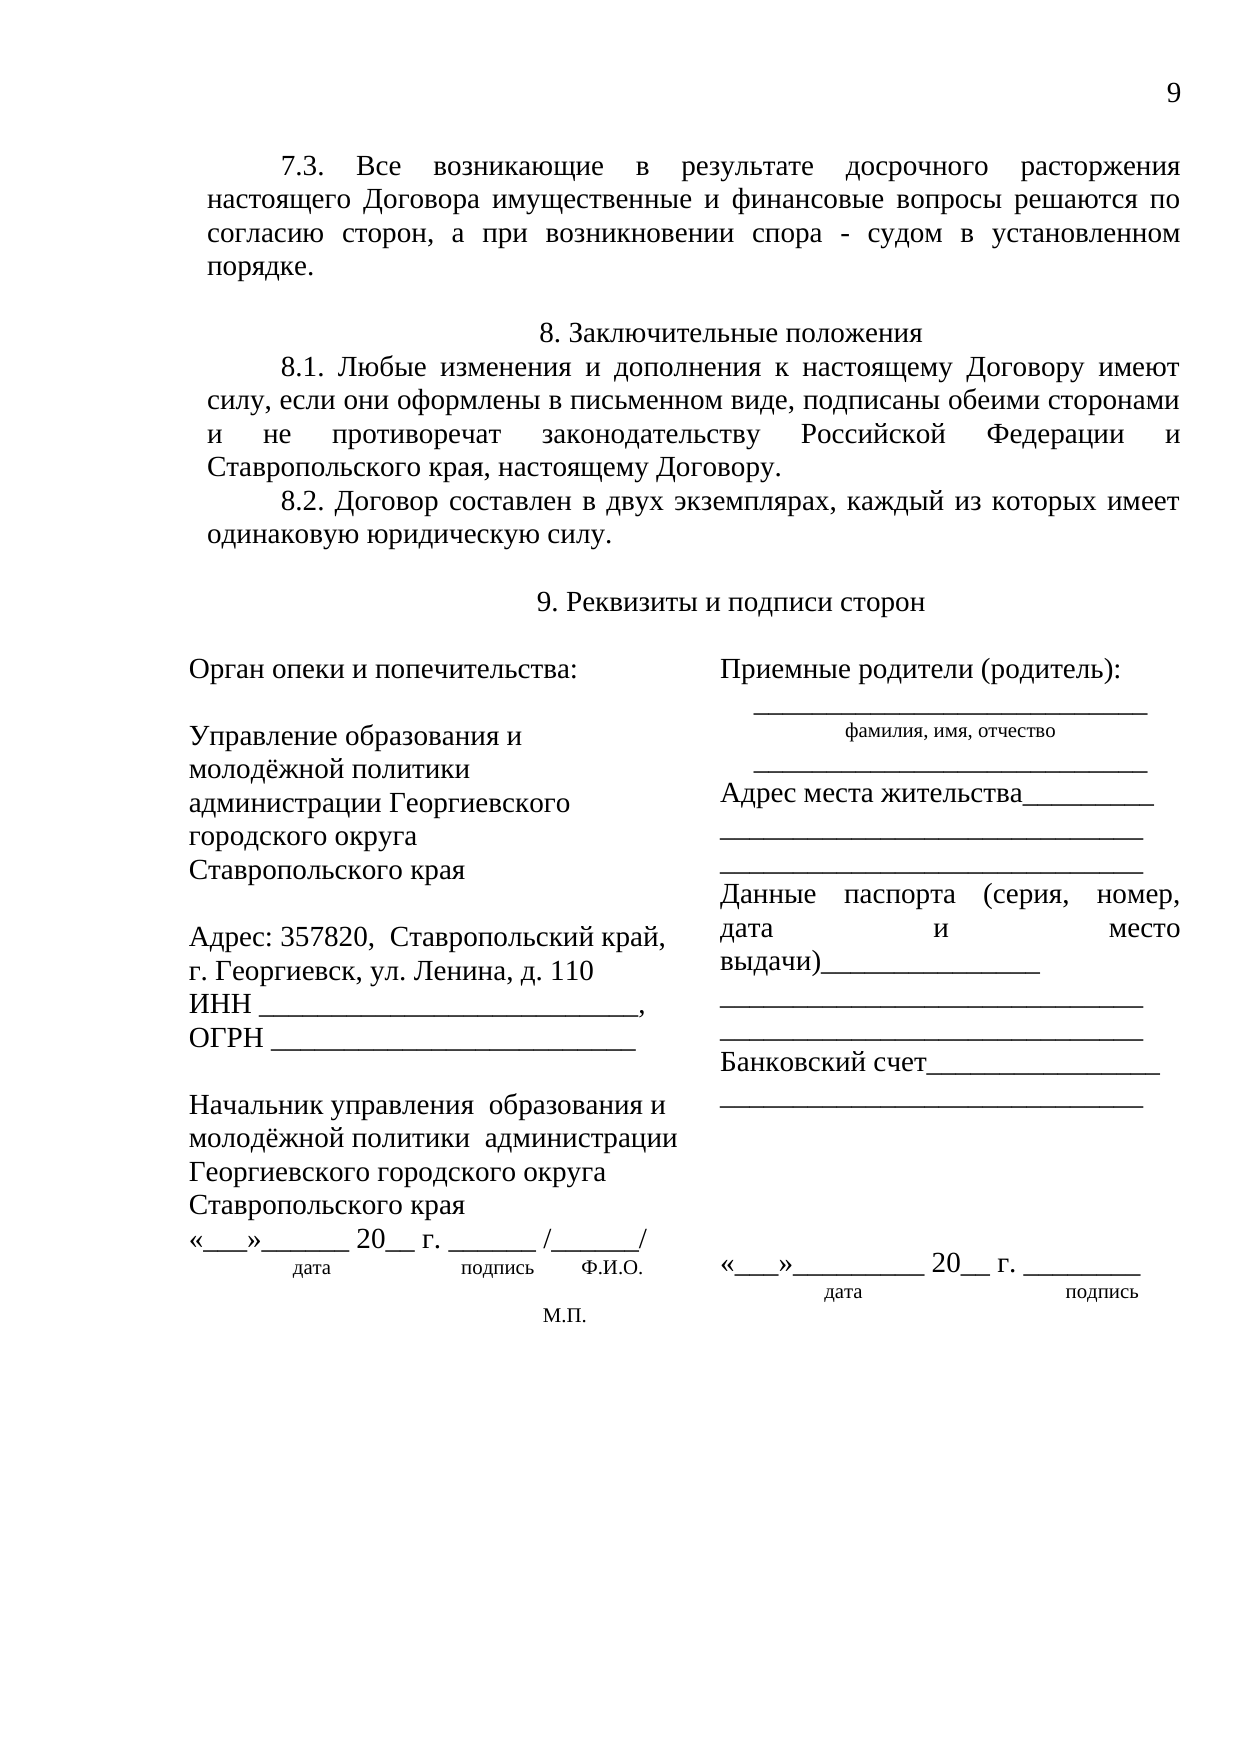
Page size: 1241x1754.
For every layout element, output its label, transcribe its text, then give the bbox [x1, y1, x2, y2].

text 8.1. Любые изменения и дополнения к настоящему Договору имеют силу, если они оформлены в письменном виде, подписаны обеими сторонами и не противоречат законодательству Российской Федерации и Ставропольского края, настоящему Договору. [207, 349, 1181, 483]
text 9. Реквизиты и подписи сторон [207, 584, 1181, 617]
table_header Орган опеки и попечительства: Управление образования и молодёжной политики администрации Георгиевского городского округа Ставропольского края Адрес: 357820, Ставропольский край, г. Георгиевск, ул. Ленина, д. 110 ИНН __________________________, ОГРН _________________________ Начальник управления образования и молодёжной политики администрации Георгиевского городского округа Ставропольского края «___»______ 20__ г. ______ /______/ дата подпись Ф.И.О. М.П. [177, 651, 709, 1336]
table_header Приемные родители (родитель): ___________________________ фамилия, имя, отчество ___________________________ Адрес места жительства_________ _____________________________ _____________________________ Данные паспорта (серия, номер, дата и место выдачи)_______________ _____________________________ _____________________________ Банковский счет________________ _____________________________ «___»_________ 20__ г. ________ дата подпись [709, 651, 1192, 1336]
text 8.2. Договор составлен в двух экземплярах, каждый из которых имеет одинаковую юридическую силу. [207, 483, 1181, 550]
text 7.3. Все возникающие в результате досрочного расторжения настоящего Договора имущественные и финансовые вопросы решаются по согласию сторон, а при возникновении спора - судом в установленном порядке. [207, 148, 1181, 282]
text 8. Заключительные положения [207, 315, 1181, 349]
